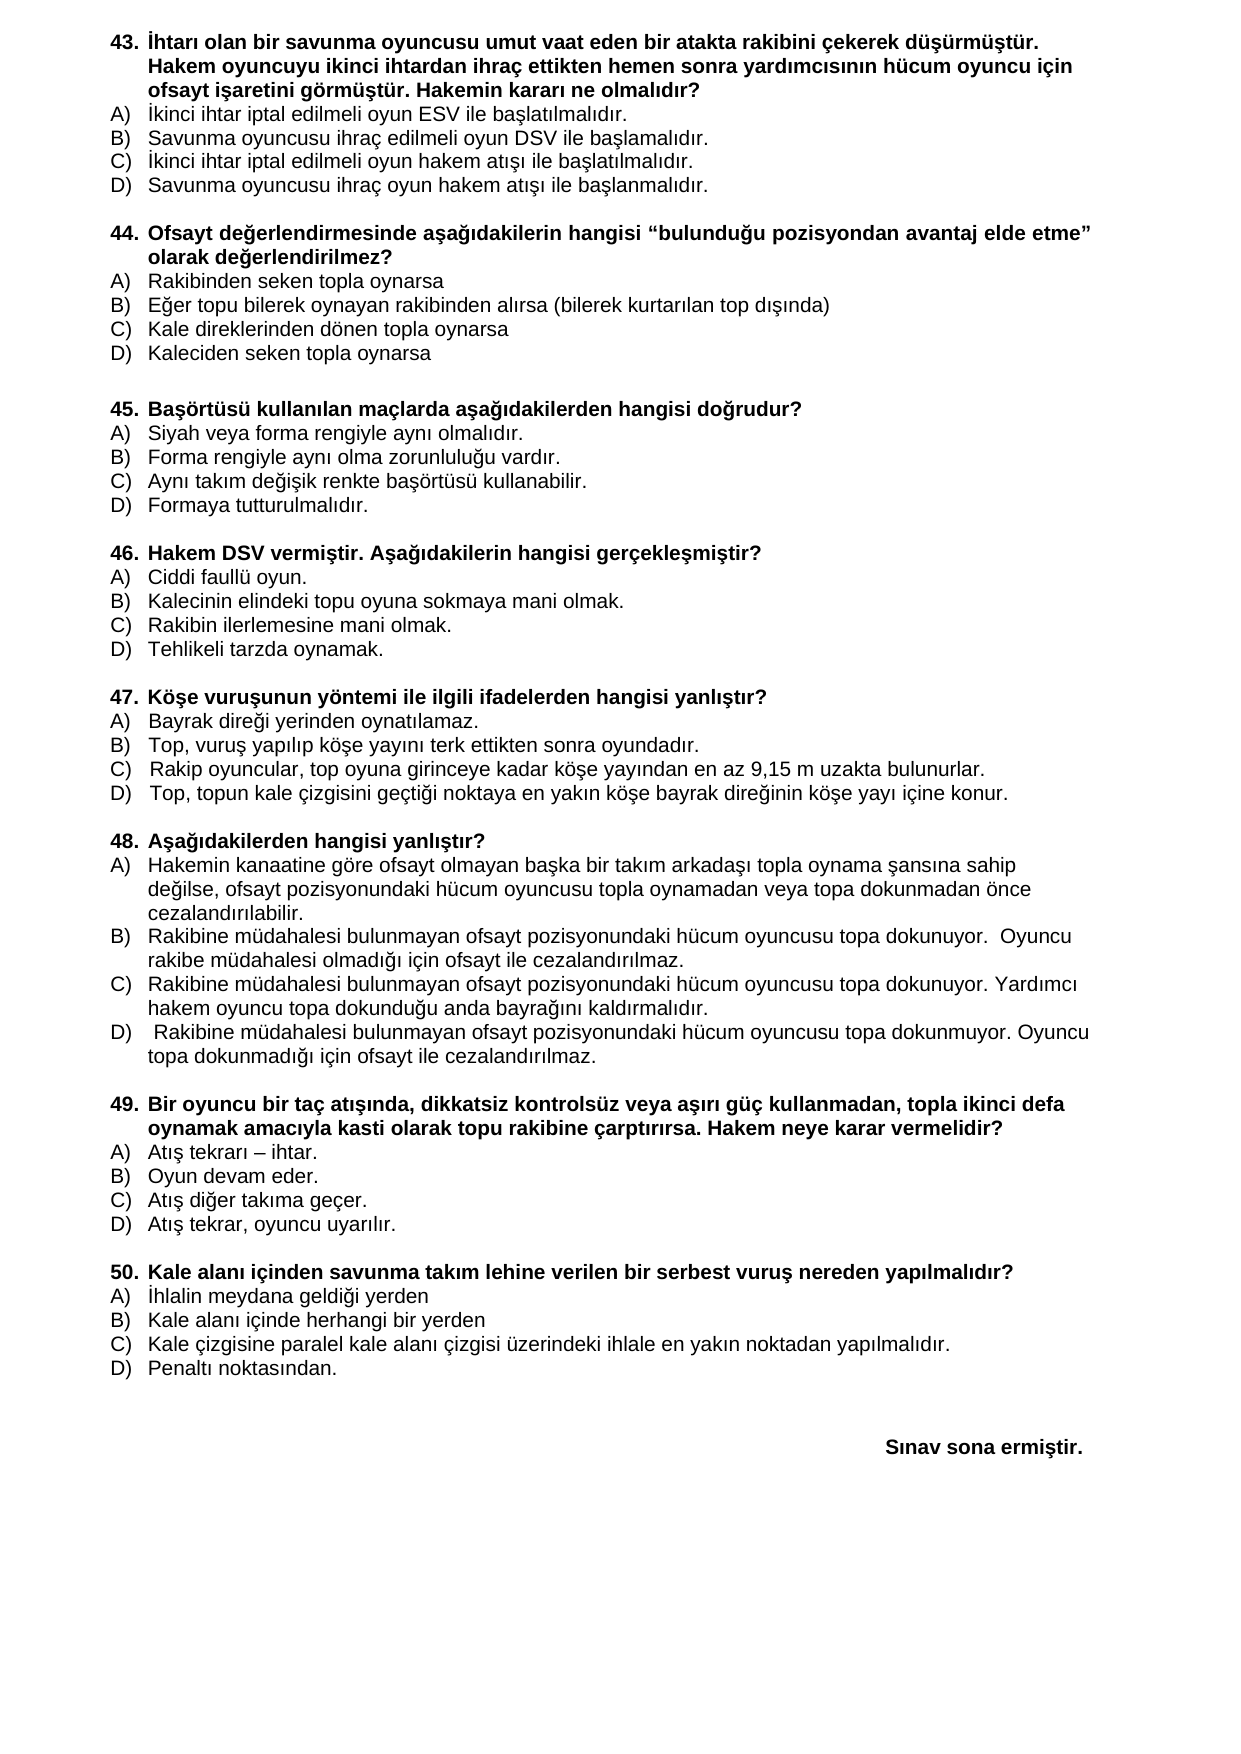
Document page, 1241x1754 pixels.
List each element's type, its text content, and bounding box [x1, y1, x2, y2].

list Rakibine müdahalesi bulunmayan ofsayt pozisyonundaki hücum oyuncusu topa dokunuyor. Yardımcı hakem oyuncu topa dokunduğu anda bayrağını kaldırmalıdır. [110, 972, 1092, 1020]
list İhlalin meydana geldiği yerden [110, 1284, 1092, 1308]
list Aşağıdakilerden hangisi yanlıştır? [110, 828, 1092, 852]
list Savunma oyuncusu ihraç edilmeli oyun DSV ile başlamalıdır. [110, 125, 1092, 149]
list İkinci ihtar iptal edilmeli oyun ESV ile başlatılmalıdır. [110, 101, 1092, 125]
list Kale alanı içinden savunma takım lehine verilen bir serbest vuruş nereden yapılmalıdır? [110, 1260, 1092, 1284]
list Bir oyuncu bir taç atışında, dikkatsiz kontrolsüz veya aşırı güç kullanmadan, topla ikinci defa oynamak amacıyla kasti olarak topu rakibine çarptırırsa. Hakem neye karar vermelidir? [110, 1092, 1092, 1140]
list Atış tekrarı – ihtar. [110, 1140, 1092, 1164]
text D) Top, topun kale çizgisini geçtiği noktaya en yakın köşe bayrak direğinin köşe yayı içine konur. [110, 781, 1098, 804]
list Ciddi faullü oyun. [110, 565, 1092, 589]
list Hakemin kanaatine göre ofsayt olmayan başka bir takım arkadaşı topla oynama şansına sahip değilse, ofsayt pozisyonundaki hücum oyuncusu topla oynamadan veya topa dokunmadan önce cezalandırılabilir. [110, 852, 1092, 924]
list Atış diğer takıma geçer. [110, 1188, 1092, 1212]
list Forma rengiyle aynı olma zorunluluğu vardır. [110, 445, 1092, 469]
list Hakem DSV vermiştir. Aşağıdakilerin hangisi gerçekleşmiştir? [110, 541, 1092, 565]
list İhtarı olan bir savunma oyuncusu umut vaat eden bir atakta rakibini çekerek düşürmüştür. Hakem oyuncuyu ikinci ihtardan ihraç ettikten hemen sonra yardımcısının hücum oyuncu için ofsayt işaretini görmüştür. Hakemin kararı ne olmalıdır? [110, 29, 1092, 101]
list Rakibine müdahalesi bulunmayan ofsayt pozisyonundaki hücum oyuncusu topa dokunmuyor. Oyuncu topa dokunmadığı için ofsayt ile cezalandırılmaz. [110, 1020, 1092, 1068]
list Rakibinden seken topla oynarsa [110, 269, 1092, 293]
list Rakibine müdahalesi bulunmayan ofsayt pozisyonundaki hücum oyuncusu topa dokunuyor. Oyuncu rakibe müdahalesi olmadığı için ofsayt ile cezalandırılmaz. [110, 924, 1092, 972]
list Kaleciden seken topla oynarsa [110, 341, 1092, 365]
list Kale direklerinden dönen topla oynarsa [110, 317, 1092, 341]
list Oyun devam eder. [110, 1164, 1092, 1188]
list Köşe vuruşunun yöntemi ile ilgili ifadelerden hangisi yanlıştır? [110, 685, 1116, 709]
list Penaltı noktasından. [110, 1356, 1092, 1379]
text A) Bayrak direği yerinden oynatılamaz. [110, 709, 1098, 733]
list Ofsayt değerlendirmesinde aşağıdakilerin hangisi “bulunduğu pozisyondan avantaj elde etme” olarak değerlendirilmez? [110, 221, 1092, 269]
list Aynı takım değişik renkte başörtüsü kullanabilir. [110, 469, 1092, 493]
list Savunma oyuncusu ihraç oyun hakem atışı ile başlanmalıdır. [110, 173, 1092, 197]
list Siyah veya forma rengiyle aynı olmalıdır. [110, 421, 1092, 445]
list Tehlikeli tarzda oynamak. [110, 637, 1092, 661]
text Sınav sona ermiştir. [774, 1434, 1092, 1458]
list Kale alanı içinde herhangi bir yerden [110, 1308, 1092, 1332]
list Kalecinin elindeki topu oyuna sokmaya mani olmak. [110, 589, 1092, 613]
list Kale çizgisine paralel kale alanı çizgisi üzerindeki ihlale en yakın noktadan yapılmalıdır. [110, 1332, 1092, 1356]
list İkinci ihtar iptal edilmeli oyun hakem atışı ile başlatılmalıdır. [110, 149, 1092, 173]
text B) Top, vuruş yapılıp köşe yayını terk ettikten sonra oyundadır. [110, 733, 1098, 757]
list Başörtüsü kullanılan maçlarda aşağıdakilerden hangisi doğrudur? [110, 397, 1092, 421]
list Formaya tutturulmalıdır. [110, 493, 1092, 517]
list Rakibin ilerlemesine mani olmak. [110, 613, 1092, 637]
list Atış tekrar, oyuncu uyarılır. [110, 1212, 1092, 1236]
text C) Rakip oyuncular, top oyuna girinceye kadar köşe yayından en az 9,15 m uzakta bulunurlar. [110, 757, 1098, 781]
list Eğer topu bilerek oynayan rakibinden alırsa (bilerek kurtarılan top dışında) [110, 293, 1092, 317]
